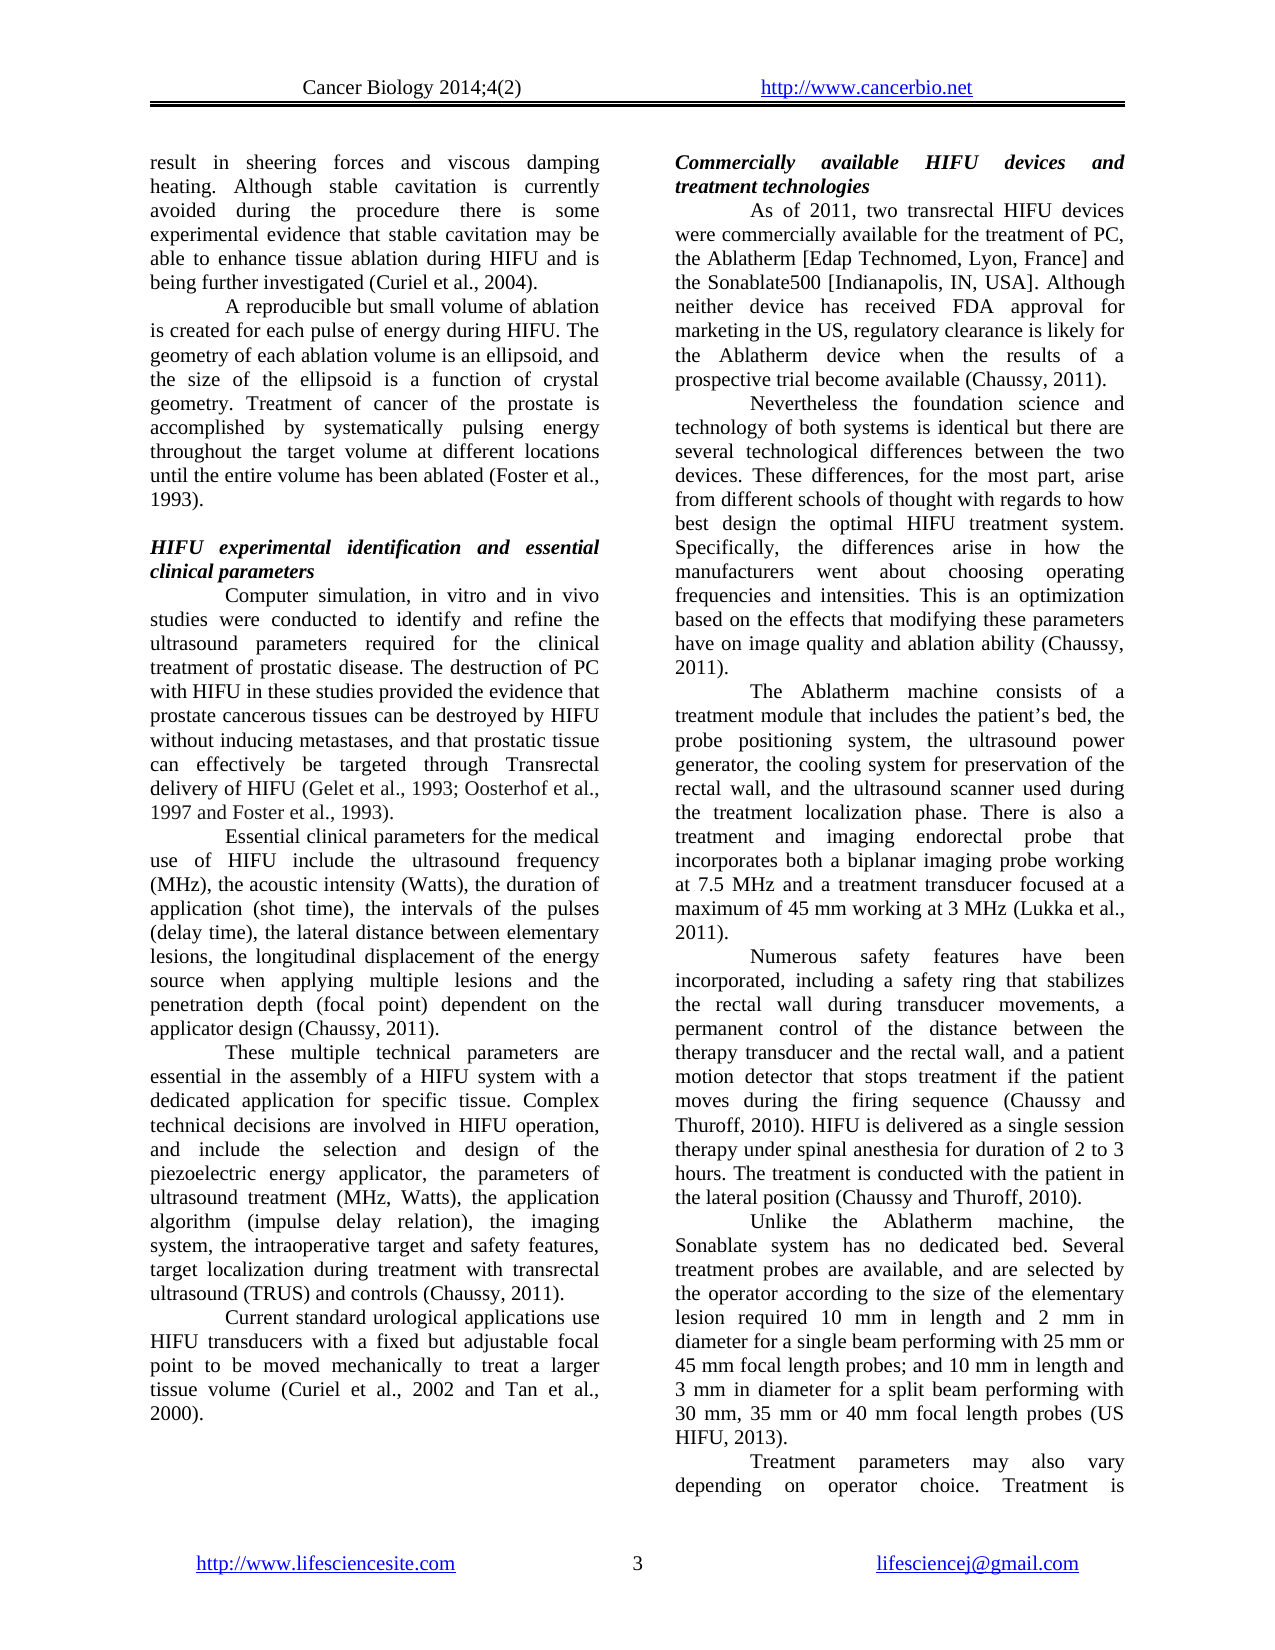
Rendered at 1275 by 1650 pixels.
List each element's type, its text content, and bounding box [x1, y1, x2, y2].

text Essential clinical parameters for the medical use of HIFU include the ultrasound frequency (MHz), the acoustic intensity (Watts), the duration of application (shot time), the intervals of the pulses (delay time), the lateral distance between elementary lesions, the longitudinal displacement of the energy source when applying multiple lesions and the penetration depth (focal point) dependent on the applicator design (Chaussy, 2011). [150, 824, 600, 1040]
text HIFU experimental identification and essential clinical parameters [150, 535, 600, 583]
text These multiple technical parameters are essential in the assembly of a HIFU system with a dedicated application for specific tissue. Complex technical decisions are involved in HIFU operation, and include the selection and design of the piezoelectric energy applicator, the parameters of ultrasound treatment (MHz, Watts), the application algorithm (impulse delay relation), the imaging system, the intraoperative target and safety features, target localization during treatment with transrectal ultrasound (TRUS) and controls (Chaussy, 2011). [150, 1040, 600, 1305]
text Numerous safety features have been incorporated, including a safety ring that stabilizes the rectal wall during transducer movements, a permanent control of the distance between the therapy transducer and the rectal wall, and a patient motion detector that stops treatment if the patient moves during the firing sequence (Chaussy and Thuroff, 2010). HIFU is delivered as a single session therapy under spinal anesthesia for duration of 2 to 3 hours. The treatment is conducted with the patient in the lateral position (Chaussy and Thuroff, 2010). [675, 944, 1125, 1209]
text As of 2011, two transrectal HIFU devices were commercially available for the treatment of PC, the Ablatherm [Edap Technomed, Lyon, France] and the Sonablate500 [Indianapolis, IN, USA]. Although neither device has received FDA approval for marketing in the US, regulatory clearance is likely for the Ablatherm device when the results of a prospective trial become available (Chaussy, 2011). [675, 198, 1125, 391]
text Current standard urological applications use HIFU transducers with a fixed but adjustable focal point to be moved mechanically to treat a larger tissue volume (Curiel et al., 2002 and Tan et al., 2000). [150, 1305, 600, 1425]
text Nevertheless the foundation science and technology of both systems is identical but there are several technological differences between the two devices. These differences, for the most part, arise from different schools of thought with regards to how best design the optimal HIFU treatment system. Specifically, the differences arise in how the manufacturers went about choosing operating frequencies and intensities. This is an optimization based on the effects that modifying these parameters have on image quality and ablation ability (Chaussy, 2011). [675, 391, 1125, 679]
text The Ablatherm machine consists of a treatment module that includes the patient’s bed, the probe positioning system, the ultrasound power generator, the cooling system for preservation of the rectal wall, and the ultrasound scanner used during the treatment localization phase. There is also a treatment and imaging endorectal probe that incorporates both a biplanar imaging probe working at 7.5 MHz and a treatment transducer focused at a maximum of 45 mm working at 3 MHz (Lukka et al., 2011). [675, 679, 1125, 944]
text A reproducible but small volume of ablation is created for each pulse of energy during HIFU. The geometry of each ablation volume is an ellipsoid, and the size of the ellipsoid is a function of crystal geometry. Treatment of cancer of the prostate is accomplished by systematically pulsing energy throughout the target volume at different locations until the entire volume has been ablated (Foster et al., 1993). [150, 294, 600, 511]
text Unlike the Ablatherm machine, the Sonablate system has no dedicated bed. Several treatment probes are available, and are selected by the operator according to the size of the elementary lesion required 10 mm in length and 2 mm in diameter for a single beam performing with 25 mm or 45 mm focal length probes; and 10 mm in length and 3 mm in diameter for a split beam performing with 30 mm, 35 mm or 40 mm focal length probes (US HIFU, 2013). [675, 1209, 1125, 1449]
text Computer simulation, in vitro and in vivo studies were conducted to identify and refine the ultrasound parameters required for the clinical treatment of prostatic disease. The destruction of PC with HIFU in these studies provided the evidence that prostate cancerous tissues can be destroyed by HIFU without inducing metastases, and that prostatic tissue can effectively be targeted through Transrectal delivery of HIFU (Gelet et al., 1993; Oosterhof et al., 1997 and Foster et al., 1993). [150, 583, 600, 824]
text Commercially available HIFU devices and treatment technologies [675, 150, 1125, 198]
